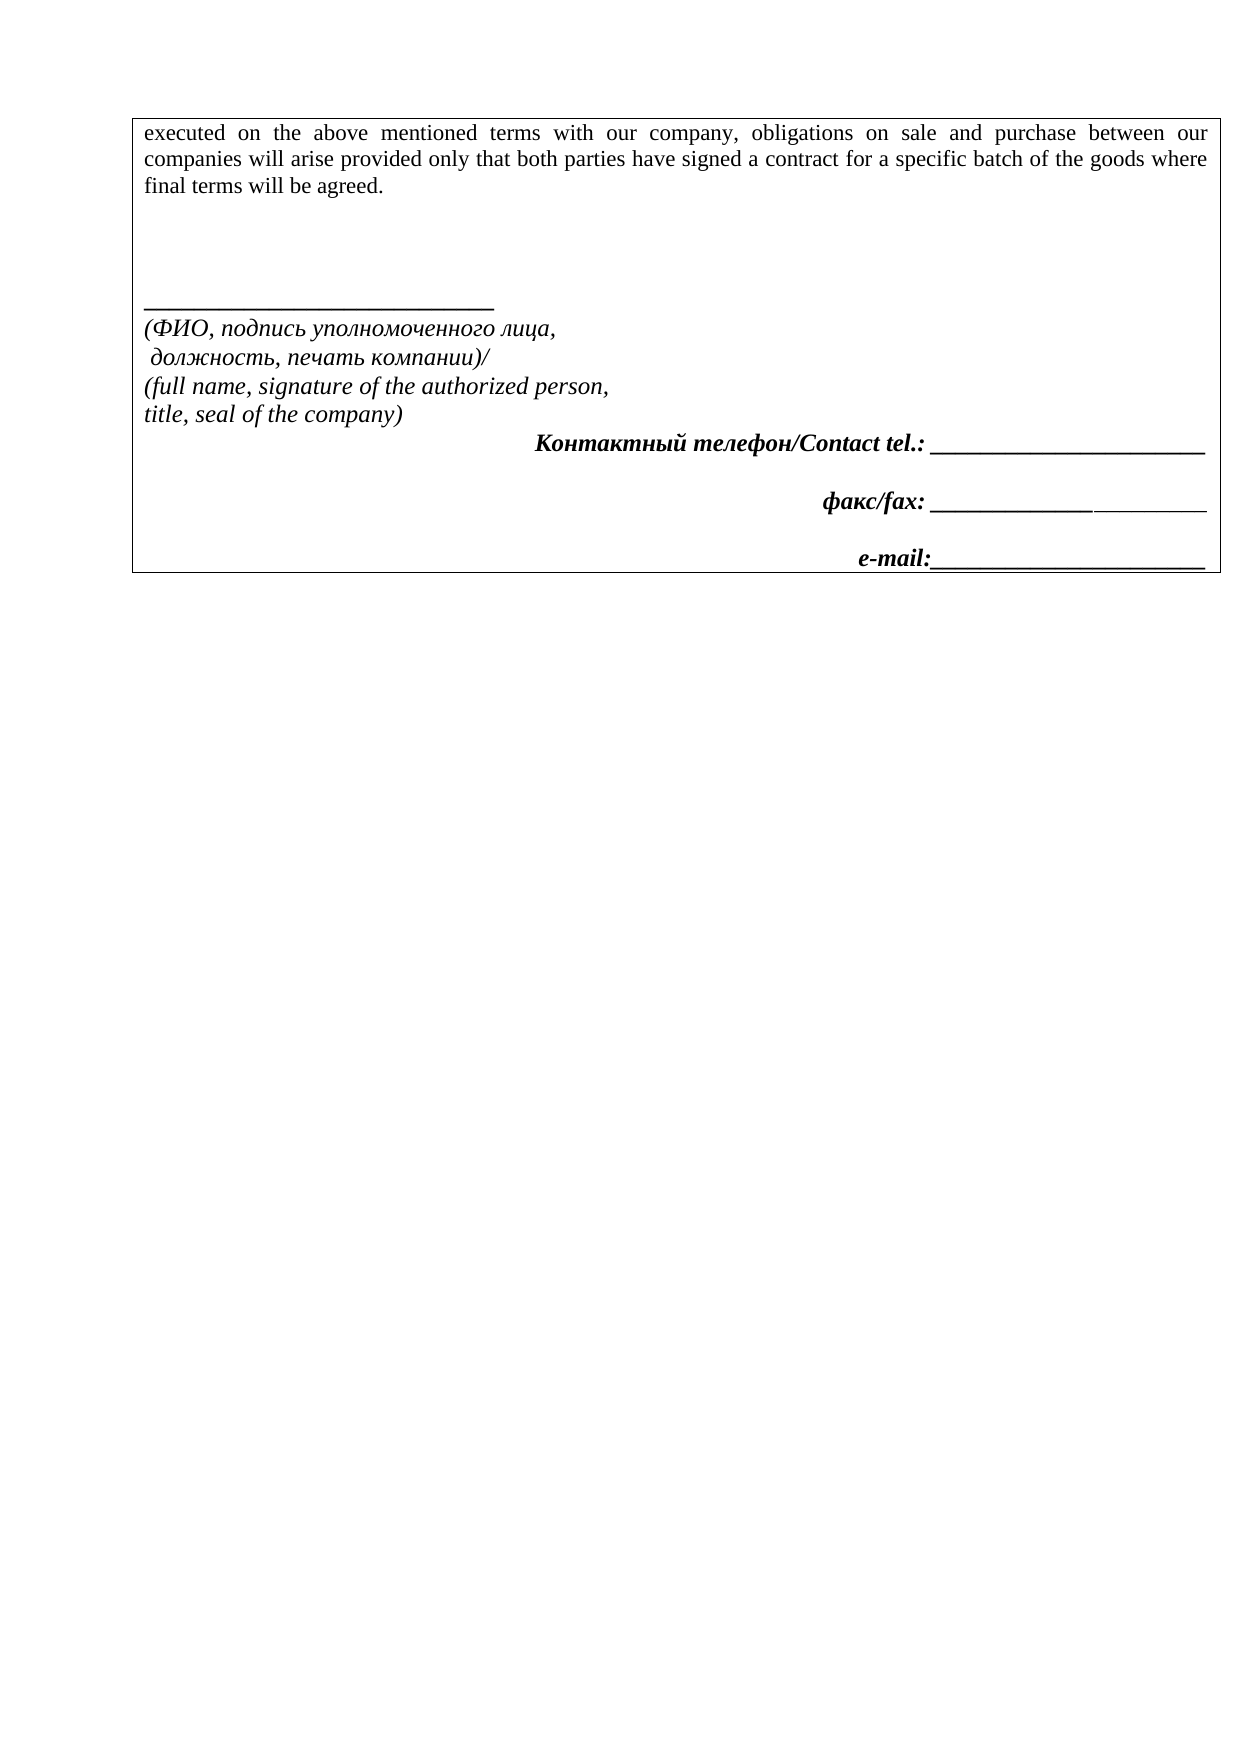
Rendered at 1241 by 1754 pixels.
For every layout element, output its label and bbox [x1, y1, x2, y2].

table_header [133, 119, 1220, 572]
